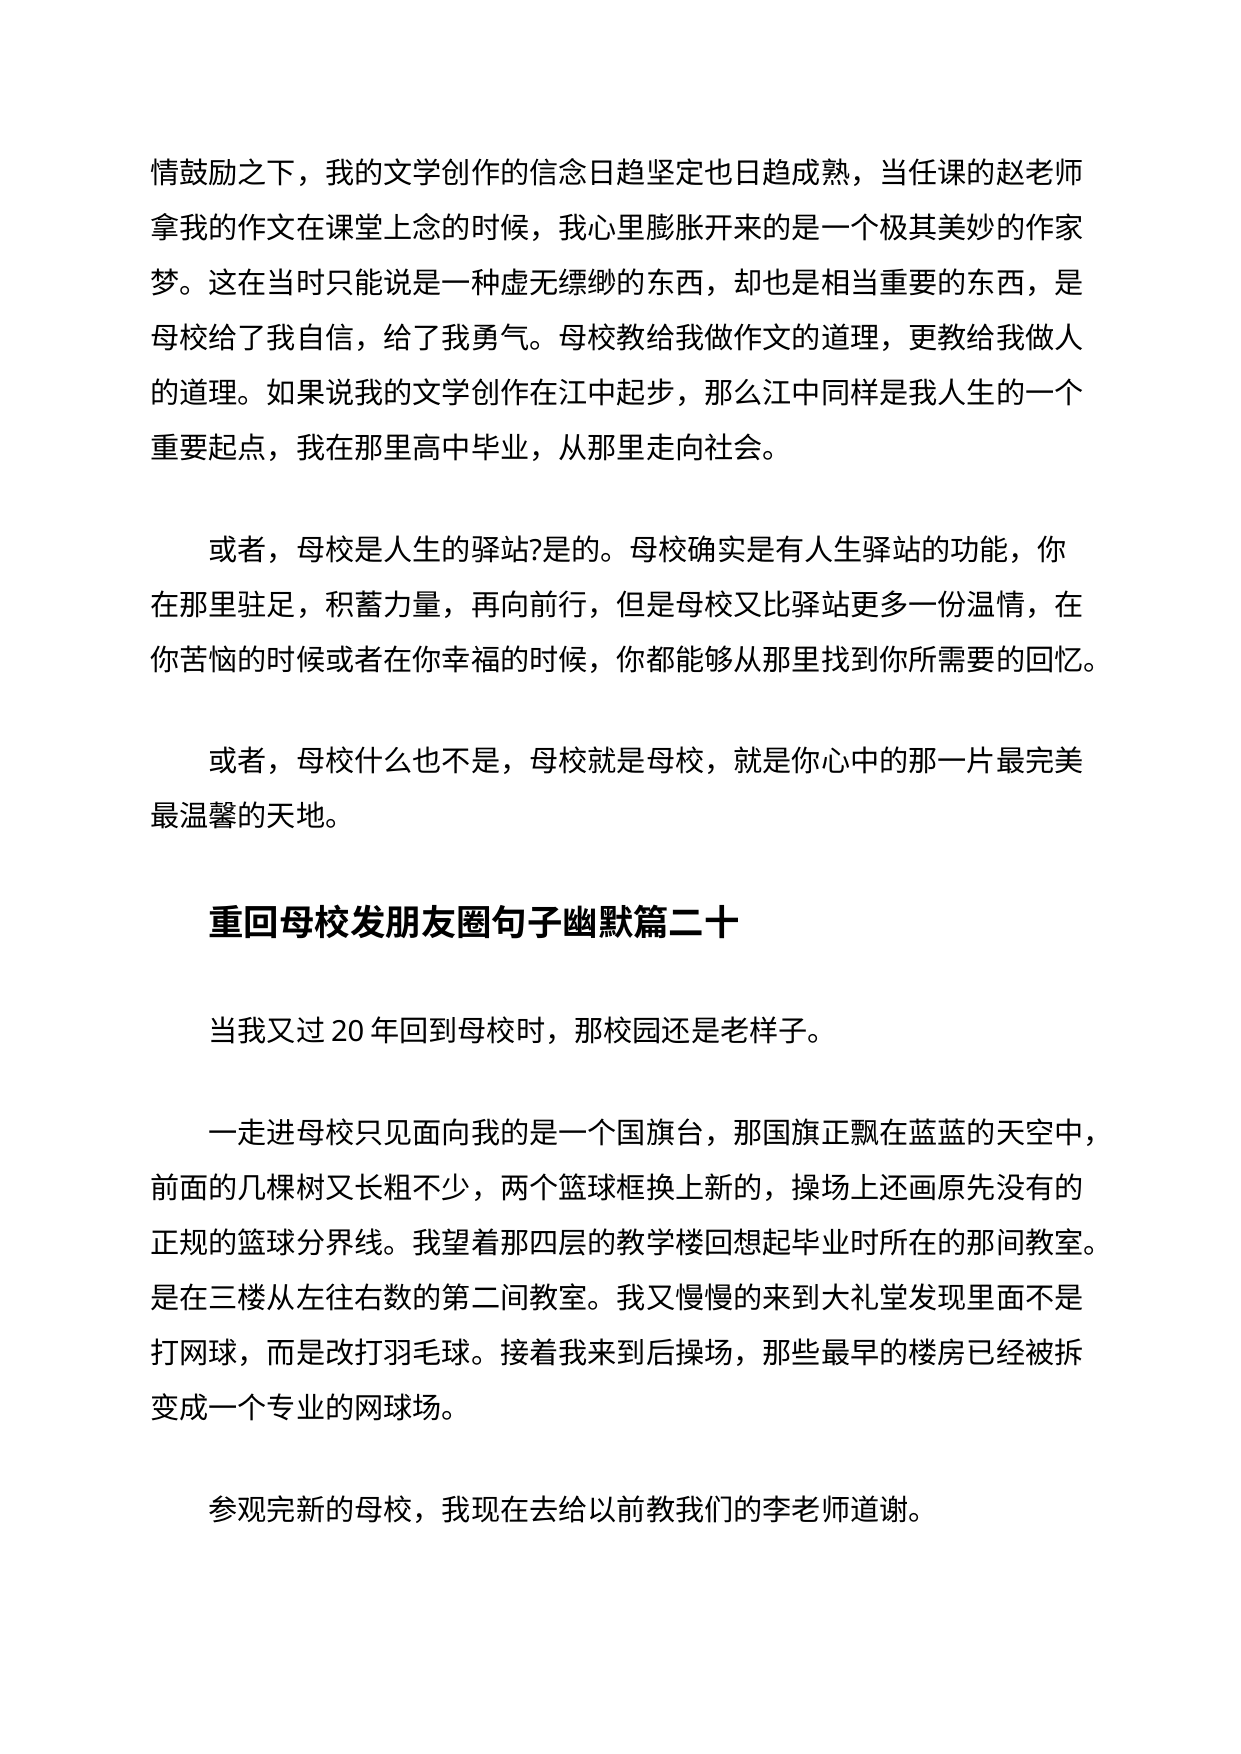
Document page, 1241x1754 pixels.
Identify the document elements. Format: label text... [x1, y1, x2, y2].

text 一走进母校只见面向我的是一个国旗台，那国旗正飘在蓝蓝的天空中，前面的几棵树又长粗不少，两个篮球框换上新的，操场上还画原先没有的正规的篮球分界线。我望着那四层的教学楼回想起毕业时所在的那间教室。是在三楼从左往右数的第二间教室。我又慢慢的来到大礼堂发现里面不是打网球，而是改打羽毛球。接着我来到后操场，那些最早的楼房已经被拆变成一个专业的网球场。 [150, 1110, 1090, 1427]
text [150, 150, 1090, 467]
text 参观完新的母校，我现在去给以前教我们的李老师道谢。 [150, 1486, 1090, 1528]
text 重回母校发朋友圈句子幽默篇二十 [150, 894, 1090, 946]
text 或者，母校是人生的驿站?是的。母校确实是有人生驿站的功能，你在那里驻足，积蓄力量，再向前行，但是母校又比驿站更多一份温情，在你苦恼的时候或者在你幸福的时候，你都能够从那里找到你所需要的回忆。 [150, 526, 1090, 678]
text 当我又过20年回到母校时，那校园还是老样子。 [150, 1008, 1090, 1050]
text 或者，母校什么也不是，母校就是母校，就是你心中的那一片最完美最温馨的天地。 [150, 738, 1090, 835]
